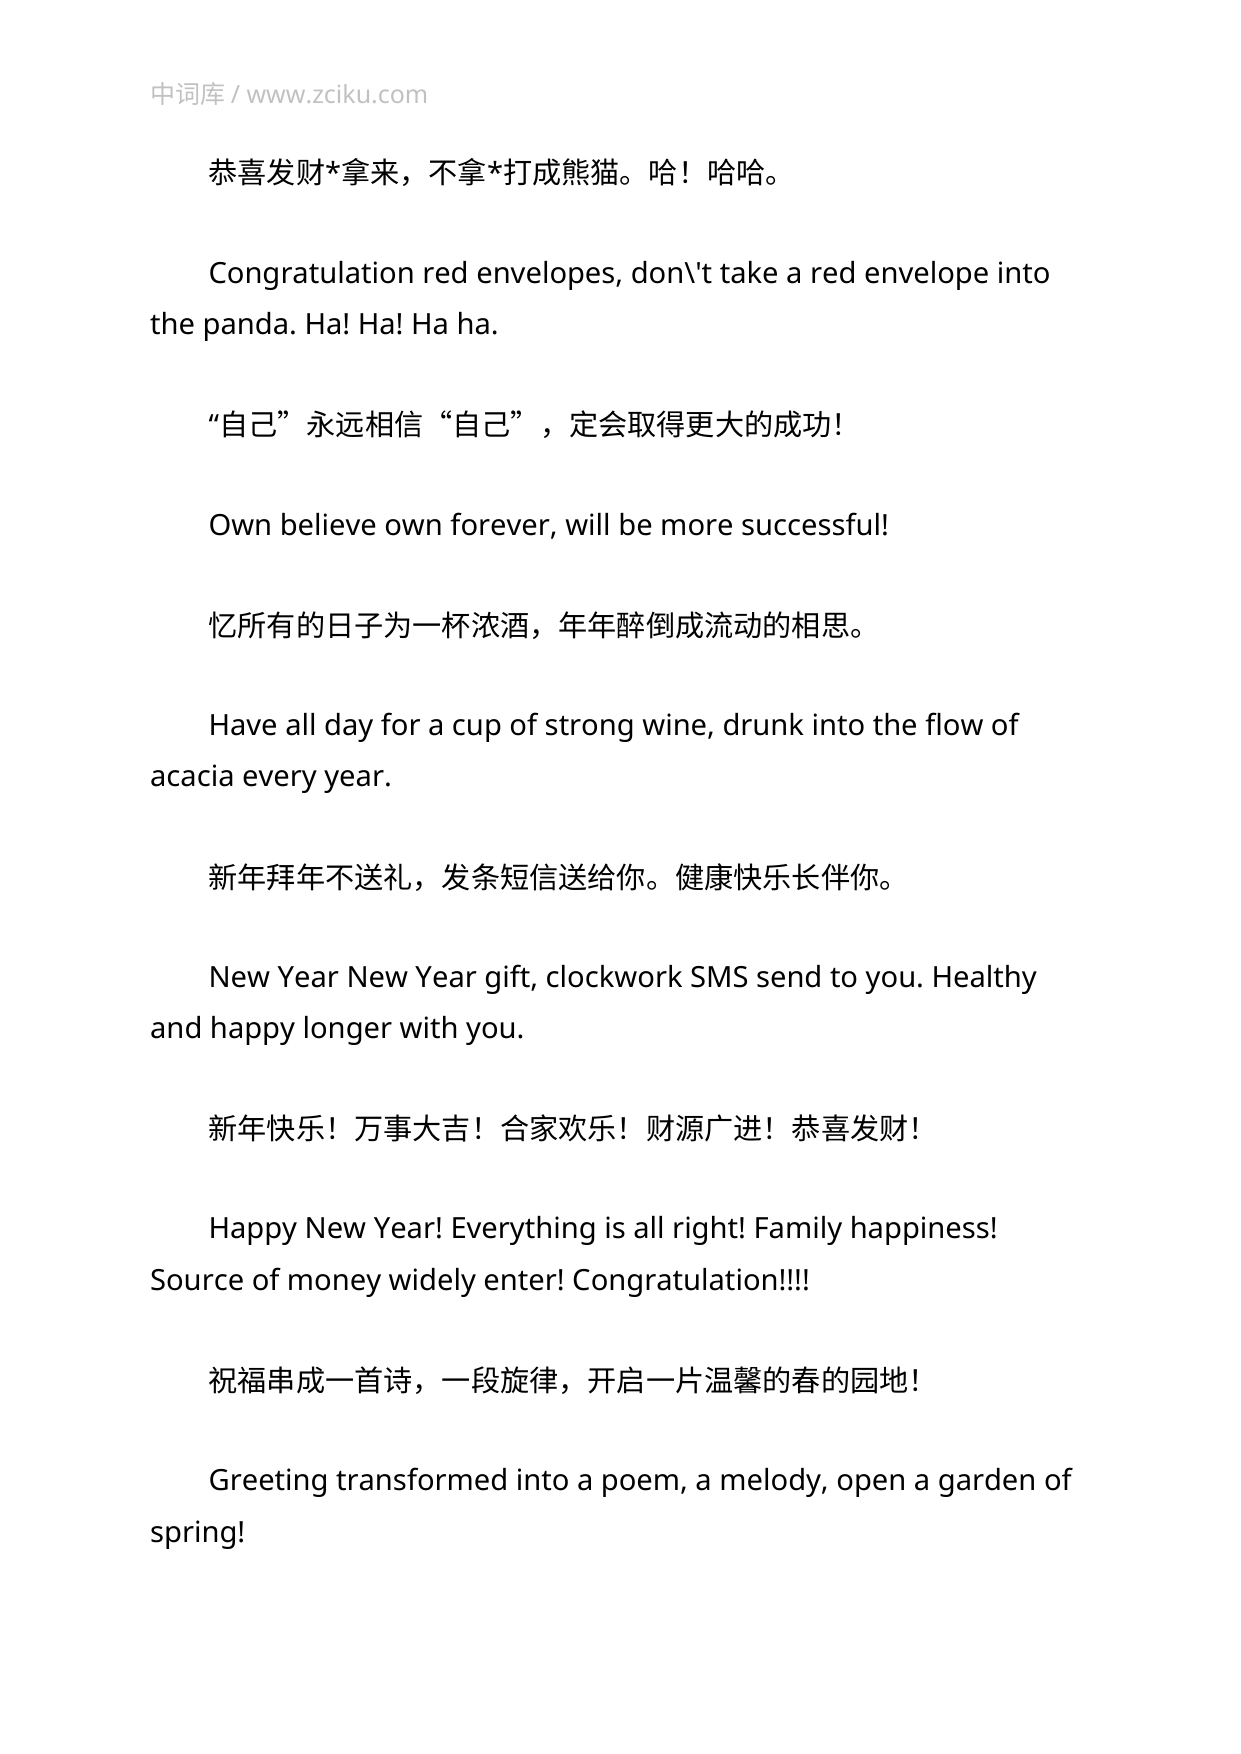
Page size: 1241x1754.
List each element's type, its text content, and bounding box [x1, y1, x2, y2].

text Own believe own forever, will be more successful! [150, 504, 1090, 544]
text 忆所有的日子为一杯浓酒，年年醉倒成流动的相思。 [150, 602, 1090, 645]
text Greeting transformed into a poem, a melody, open a garden of spring! [150, 1459, 1090, 1551]
text 新年快乐！万事大吉！合家欢乐！财源广进！恭喜发财！ [150, 1106, 1090, 1148]
text 祝福串成一首诗，一段旋律，开启一片温馨的春的园地！ [150, 1358, 1090, 1400]
text New Year New Year gift, clockwork SMS send to you. Healthy and happy longer with you. [150, 956, 1090, 1047]
text Have all day for a cup of strong wine, drunk into the flow of acacia every year. [150, 704, 1090, 795]
text Congratulation red envelopes, don\'t take a red envelope into the panda. Ha! Ha! Ha ha. [150, 252, 1090, 343]
text Happy New Year! Everything is all right! Family happiness! Source of money widely enter! Congratulation!!!! [150, 1208, 1090, 1299]
text 恭喜发财*拿来，不拿*打成熊猫。哈！哈哈。 [150, 150, 1090, 192]
text 新年拜年不送礼，发条短信送给你。健康快乐长伴你。 [150, 854, 1090, 896]
text “自己”永远相信“自己”，定会取得更大的成功！ [150, 402, 1090, 444]
